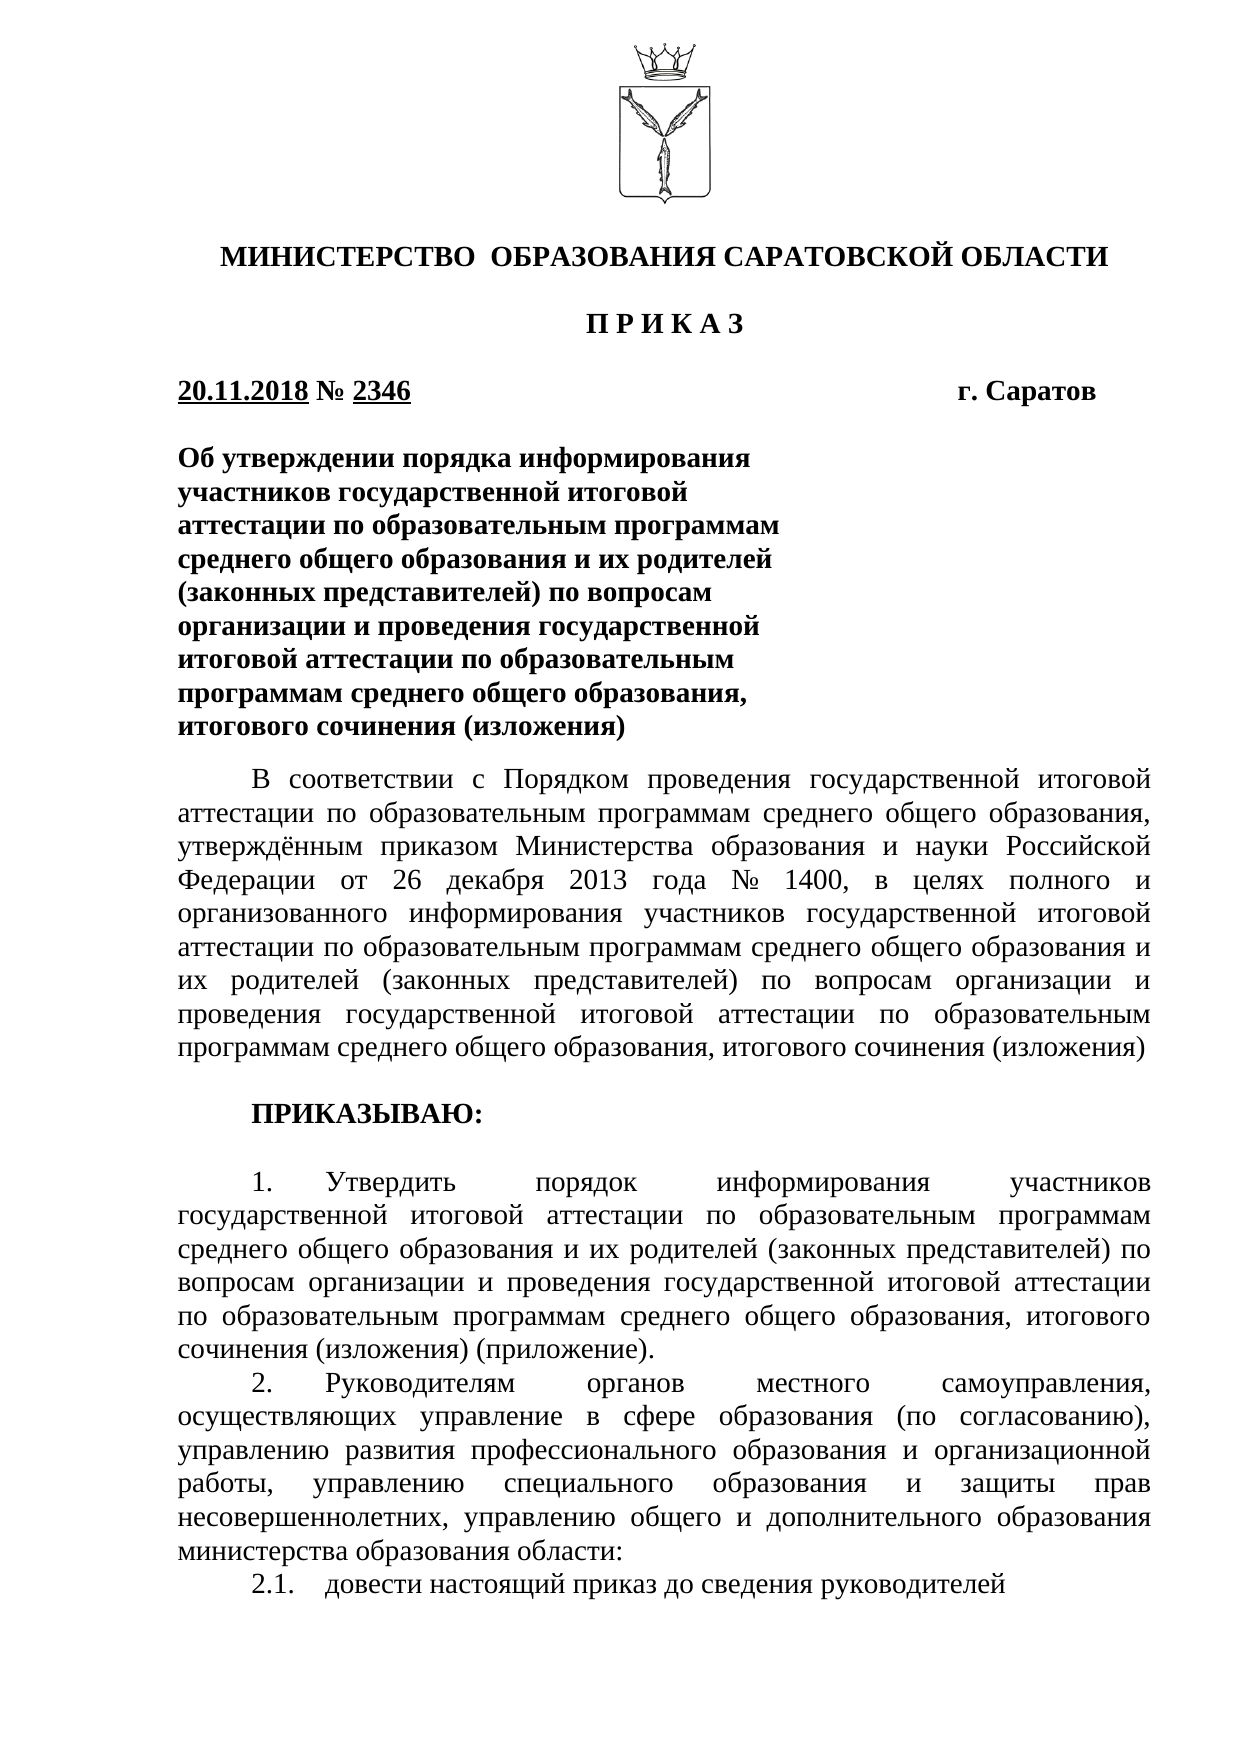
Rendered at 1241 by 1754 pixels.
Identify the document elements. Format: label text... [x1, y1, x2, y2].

text итоговой аттестации по образовательным [177, 641, 1152, 675]
table_header [177, 41, 1152, 239]
text среднего общего образования и их родителей [177, 541, 1152, 574]
text 20.11.2018 № 2346 г. Саратов [177, 373, 1152, 407]
text В соответствии с Порядком проведения государственной итоговой аттестации по образовательным программам среднего общего образования, утверждённым приказом Министерства образования и науки Российской Федерации от 26 декабря 2013 года № 1400, в целях полного и организованного информирования участников государственной итоговой аттестации по образовательным программам среднего общего образования и их родителей (законных представителей) по вопросам организации и проведения государственной итоговой аттестации по образовательным программам среднего общего образования, итогового сочинения (изложения) [177, 761, 1152, 1063]
text МИНИСТЕРСТВО ОБРАЗОВАНИЯ САРАТОВСКОЙ ОБЛАСТИ [177, 239, 1152, 272]
picture [617, 41, 712, 206]
text организации и проведения государственной [177, 608, 1152, 641]
text аттестации по образовательным программам [177, 507, 1152, 541]
text П Р И К А З [177, 306, 1152, 339]
text участников государственной итоговой [177, 474, 1152, 507]
text ПРИКАЗЫВАЮ: [177, 1097, 1152, 1130]
text 2.1. довести настоящий приказ до сведения руководителей [177, 1566, 1152, 1600]
text Об утверждении порядка информирования [177, 440, 1152, 474]
text программам среднего общего образования, [177, 675, 1152, 708]
text (законных представителей) по вопросам [177, 574, 1152, 608]
text 2. Руководителям органов местного самоуправления, осуществляющих управление в сфере образования (по согласованию), управлению развития профессионального образования и организационной работы, управлению специального образования и защиты прав несовершеннолетних, управлению общего и дополнительного образования министерства образования области: [177, 1365, 1152, 1566]
text итогового сочинения (изложения) [177, 708, 1152, 742]
text 1. Утвердить порядок информирования участников государственной итоговой аттестации по образовательным программам среднего общего образования и их родителей (законных представителей) по вопросам организации и проведения государственной итоговой аттестации по образовательным программам среднего общего образования, итогового сочинения (изложения) (приложение). [177, 1164, 1152, 1365]
